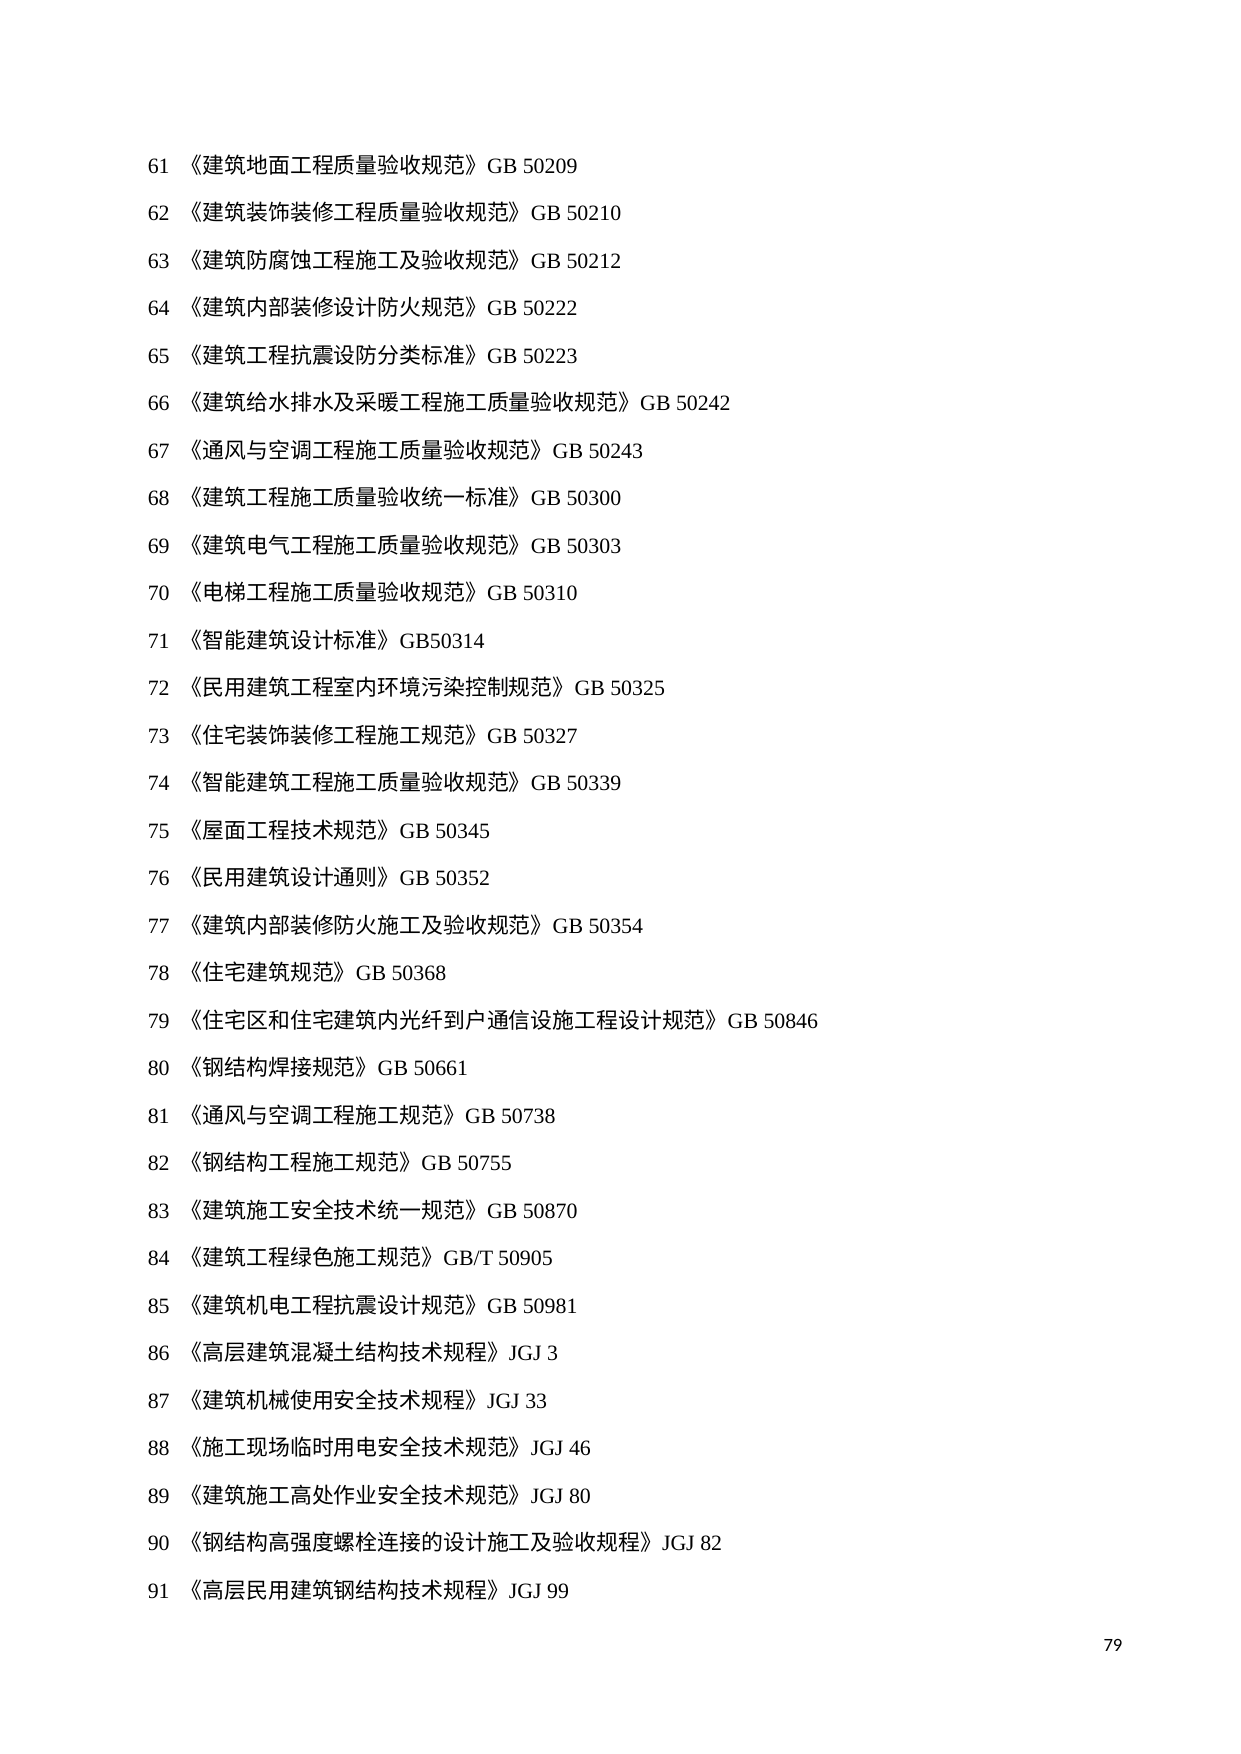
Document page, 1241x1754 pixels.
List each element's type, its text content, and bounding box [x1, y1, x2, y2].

text 86 《高层建筑混凝土结构技术规程》JGJ 3 [148, 1335, 1122, 1367]
text 76 《民用建筑设计通则》GB 50352 [148, 860, 1122, 892]
text 64 《建筑内部装修设计防火规范》GB 50222 [148, 290, 1122, 322]
text 68 《建筑工程施工质量验收统一标准》GB 50300 [148, 480, 1122, 512]
text 89 《建筑施工高处作业安全技术规范》JGJ 80 [148, 1478, 1122, 1509]
text 70 《电梯工程施工质量验收规范》GB 50310 [148, 575, 1122, 607]
text 91 《高层民用建筑钢结构技术规程》JGJ 99 [148, 1573, 1122, 1604]
text 65 《建筑工程抗震设防分类标准》GB 50223 [148, 338, 1122, 369]
text 61 《建筑地面工程质量验收规范》GB 50209 [148, 148, 1122, 179]
text 63 《建筑防腐蚀工程施工及验收规范》GB 50212 [148, 243, 1122, 274]
text 74 《智能建筑工程施工质量验收规范》GB 50339 [148, 765, 1122, 797]
text 75 《屋面工程技术规范》GB 50345 [148, 813, 1122, 844]
text 71 《智能建筑设计标准》GB50314 [148, 623, 1122, 654]
text 69 《建筑电气工程施工质量验收规范》GB 50303 [148, 528, 1122, 559]
text 67 《通风与空调工程施工质量验收规范》GB 50243 [148, 433, 1122, 464]
text 88 《施工现场临时用电安全技术规范》JGJ 46 [148, 1430, 1122, 1462]
text 87 《建筑机械使用安全技术规程》JGJ 33 [148, 1383, 1122, 1414]
text 85 《建筑机电工程抗震设计规范》GB 50981 [148, 1288, 1122, 1319]
text 84 《建筑工程绿色施工规范》GB/T 50905 [148, 1240, 1122, 1272]
text 83 《建筑施工安全技术统一规范》GB 50870 [148, 1193, 1122, 1224]
text 72 《民用建筑工程室内环境污染控制规范》GB 50325 [148, 670, 1122, 702]
text 90 《钢结构高强度螺栓连接的设计施工及验收规程》JGJ 82 [148, 1525, 1122, 1557]
text 73 《住宅装饰装修工程施工规范》GB 50327 [148, 718, 1122, 749]
text 78 《住宅建筑规范》GB 50368 [148, 955, 1122, 987]
text 79 《住宅区和住宅建筑内光纤到户通信设施工程设计规范》GB 50846 [148, 1003, 1122, 1034]
text 81 《通风与空调工程施工规范》GB 50738 [148, 1098, 1122, 1129]
text 66 《建筑给水排水及采暖工程施工质量验收规范》GB 50242 [148, 385, 1122, 417]
text 80 《钢结构焊接规范》GB 50661 [148, 1050, 1122, 1082]
text 62 《建筑装饰装修工程质量验收规范》GB 50210 [148, 195, 1122, 227]
text 82 《钢结构工程施工规范》GB 50755 [148, 1145, 1122, 1177]
text 77 《建筑内部装修防火施工及验收规范》GB 50354 [148, 908, 1122, 939]
